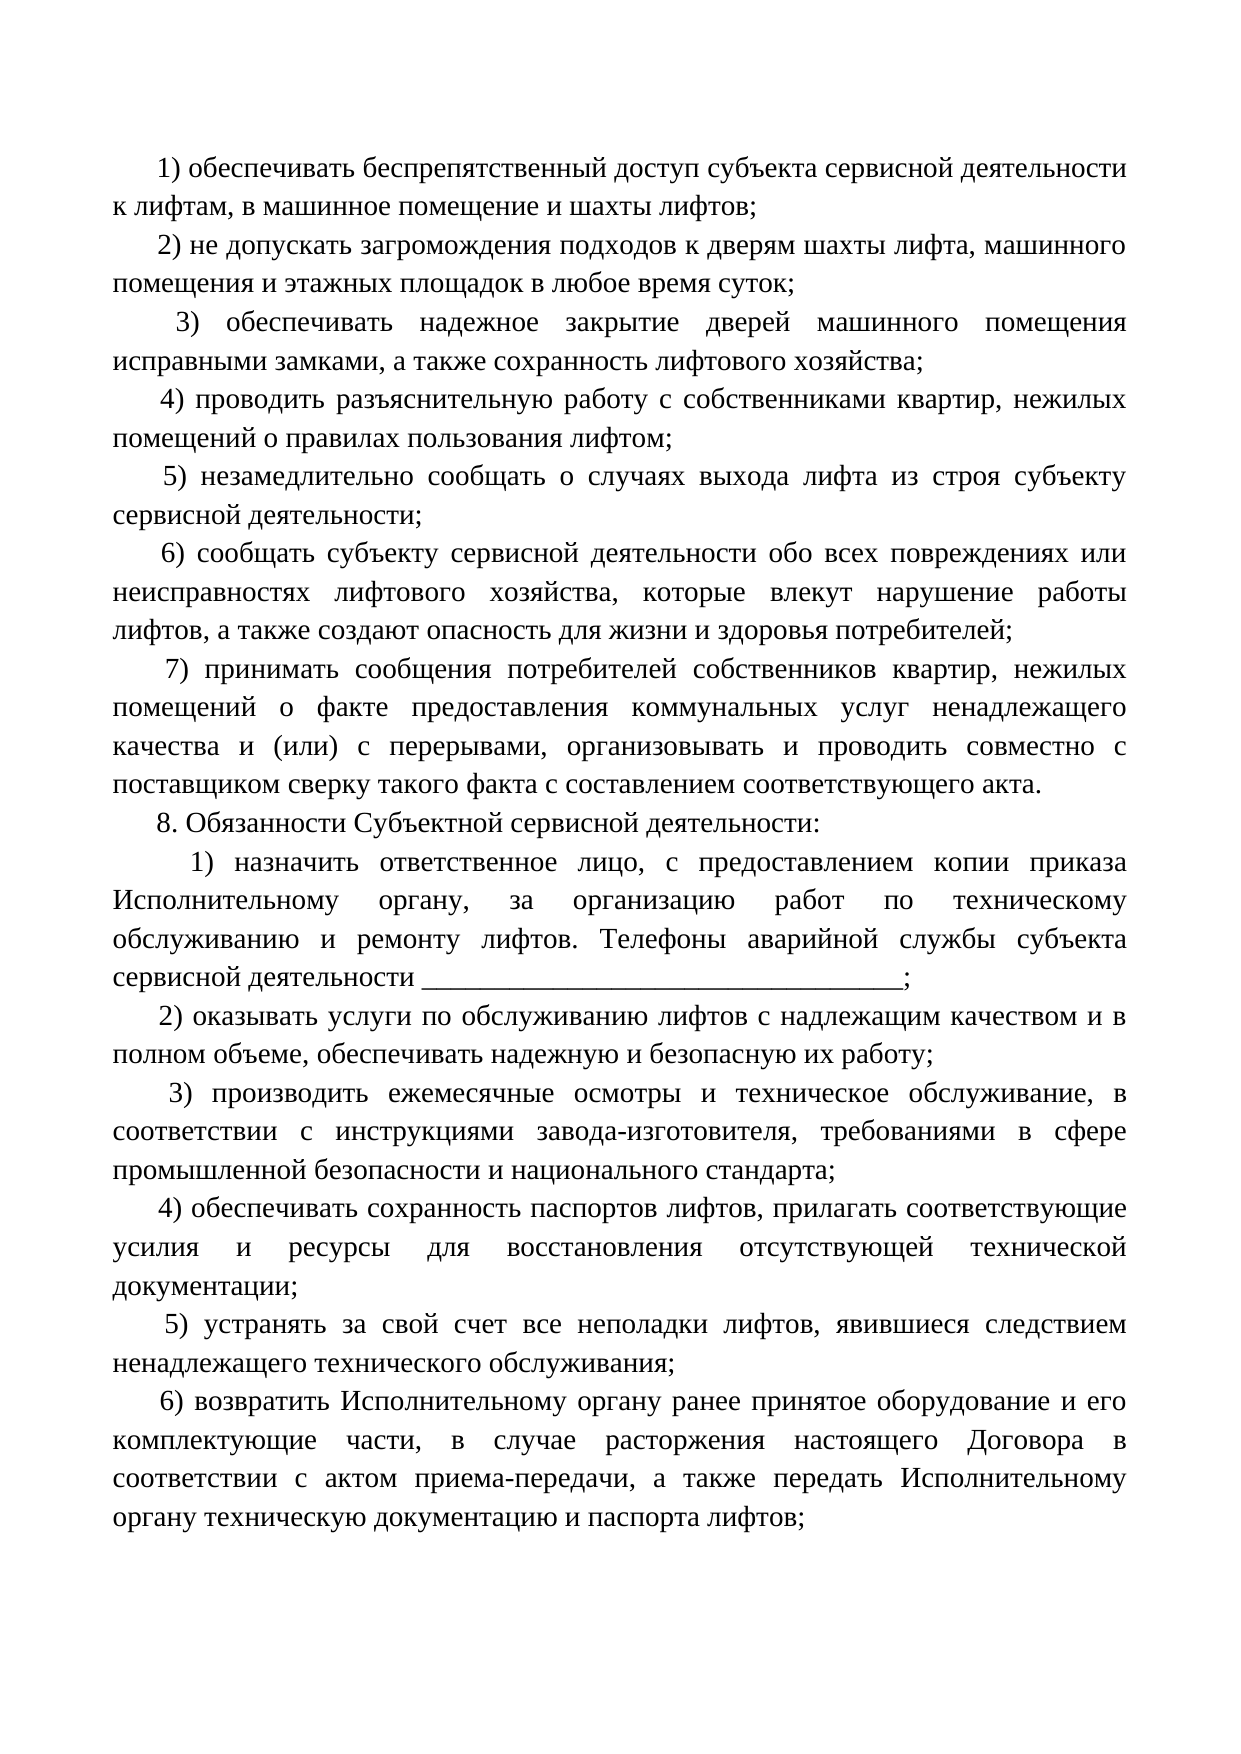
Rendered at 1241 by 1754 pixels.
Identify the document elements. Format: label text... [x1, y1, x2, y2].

text 4) обеспечивать сохранность паспортов лифтов, прилагать соответствующие усилия и ресурсы для восстановления отсутствующей технической документации; [112, 1191, 1128, 1301]
text 3) обеспечивать надежное закрытие дверей машинного помещения исправными замками, а также сохранность лифтового хозяйства; [112, 304, 1128, 376]
text 2) не допускать загромождения подходов к дверям шахты лифта, машинного помещения и этажных площадок в любое время суток; [112, 227, 1128, 299]
text 5) незамедлительно сообщать о случаях выхода лифта из строя субъекту сервисной деятельности; [112, 458, 1128, 530]
text 5) устранять за свой счет все неполадки лифтов, явившиеся следствием ненадлежащего технического обслуживания; [112, 1306, 1128, 1378]
text 2) оказывать услуги по обслуживанию лифтов с надлежащим качеством и в полном объеме, обеспечивать надежную и безопасную их работу; [112, 998, 1128, 1070]
text 4) проводить разъяснительную работу с собственниками квартир, нежилых помещений о правилах пользования лифтом; [112, 381, 1128, 453]
text 1) назначить ответственное лицо, с предоставлением копии приказа Исполнительному органу, за организацию работ по техническому обслуживанию и ремонту лифтов. Телефоны аварийной службы субъекта сервисной деятельности _________________________________; [112, 844, 1128, 993]
text 8. Обязанности Субъектной сервисной деятельности: [112, 805, 1128, 839]
text 3) производить ежемесячные осмотры и техническое обслуживание, в соответствии с инструкциями завода-изготовителя, требованиями в сфере промышленной безопасности и национального стандарта; [112, 1075, 1128, 1186]
text 1) обеспечивать беспрепятственный доступ субъекта сервисной деятельности к лифтам, в машинное помещение и шахты лифтов; [112, 150, 1128, 222]
text 6) возвратить Исполнительному органу ранее принятое оборудование и его комплектующие части, в случае расторжения настоящего Договора в соответствии с актом приема-передачи, а также передать Исполнительному органу техническую документацию и паспорта лифтов; [112, 1383, 1128, 1532]
text 7) принимать сообщения потребителей собственников квартир, нежилых помещений о факте предоставления коммунальных услуг ненадлежащего качества и (или) с перерывами, организовывать и проводить совместно с поставщиком сверку такого факта с составлением соответствующего акта. [112, 651, 1128, 800]
text 6) сообщать субъекту сервисной деятельности обо всех повреждениях или неисправностях лифтового хозяйства, которые влекут нарушение работы лифтов, а также создают опасность для жизни и здоровья потребителей; [112, 535, 1128, 646]
